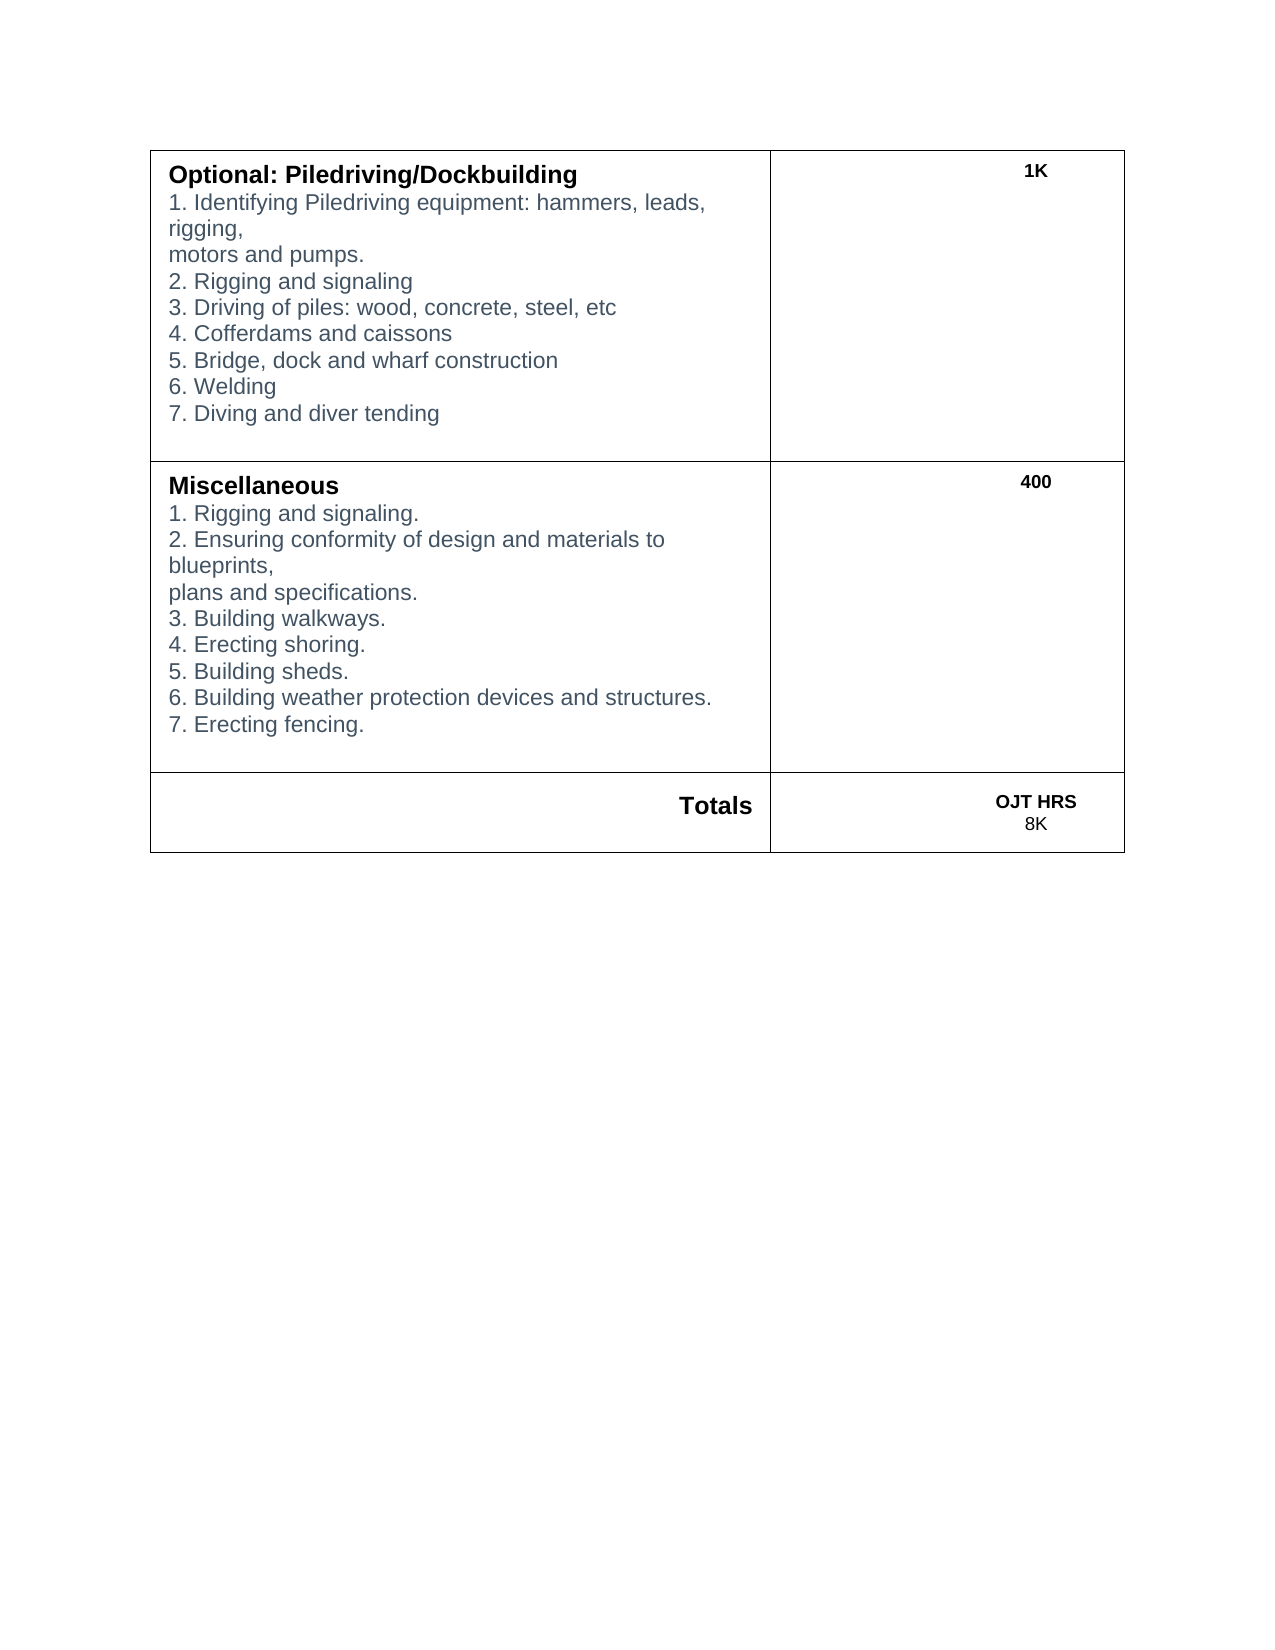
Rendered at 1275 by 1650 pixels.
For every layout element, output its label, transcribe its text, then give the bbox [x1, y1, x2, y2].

table_cell 1K [948, 151, 1124, 461]
table_cell [771, 151, 947, 461]
table_cell Totals [151, 773, 770, 852]
table_cell [771, 773, 947, 852]
table_cell Miscellaneous 1. Rigging and signaling. 2. Ensuring conformity of design and materials to blueprints, plans and specifications. 3. Building walkways. 4. Erecting shoring. 5. Building sheds. 6. Building weather protection devices and structures. 7. Erecting fencing. [151, 462, 770, 772]
table_cell 400 [948, 462, 1124, 772]
table_cell [771, 462, 947, 772]
table_cell Optional: Piledriving/Dockbuilding 1. Identifying Piledriving equipment: hammers, leads, rigging, motors and pumps. 2. Rigging and signaling 3. Driving of piles: wood, concrete, steel, etc 4. Cofferdams and caissons 5. Bridge, dock and wharf construction 6. Welding 7. Diving and diver tending [151, 151, 770, 461]
table_cell OJT HRS 8K [948, 773, 1124, 852]
